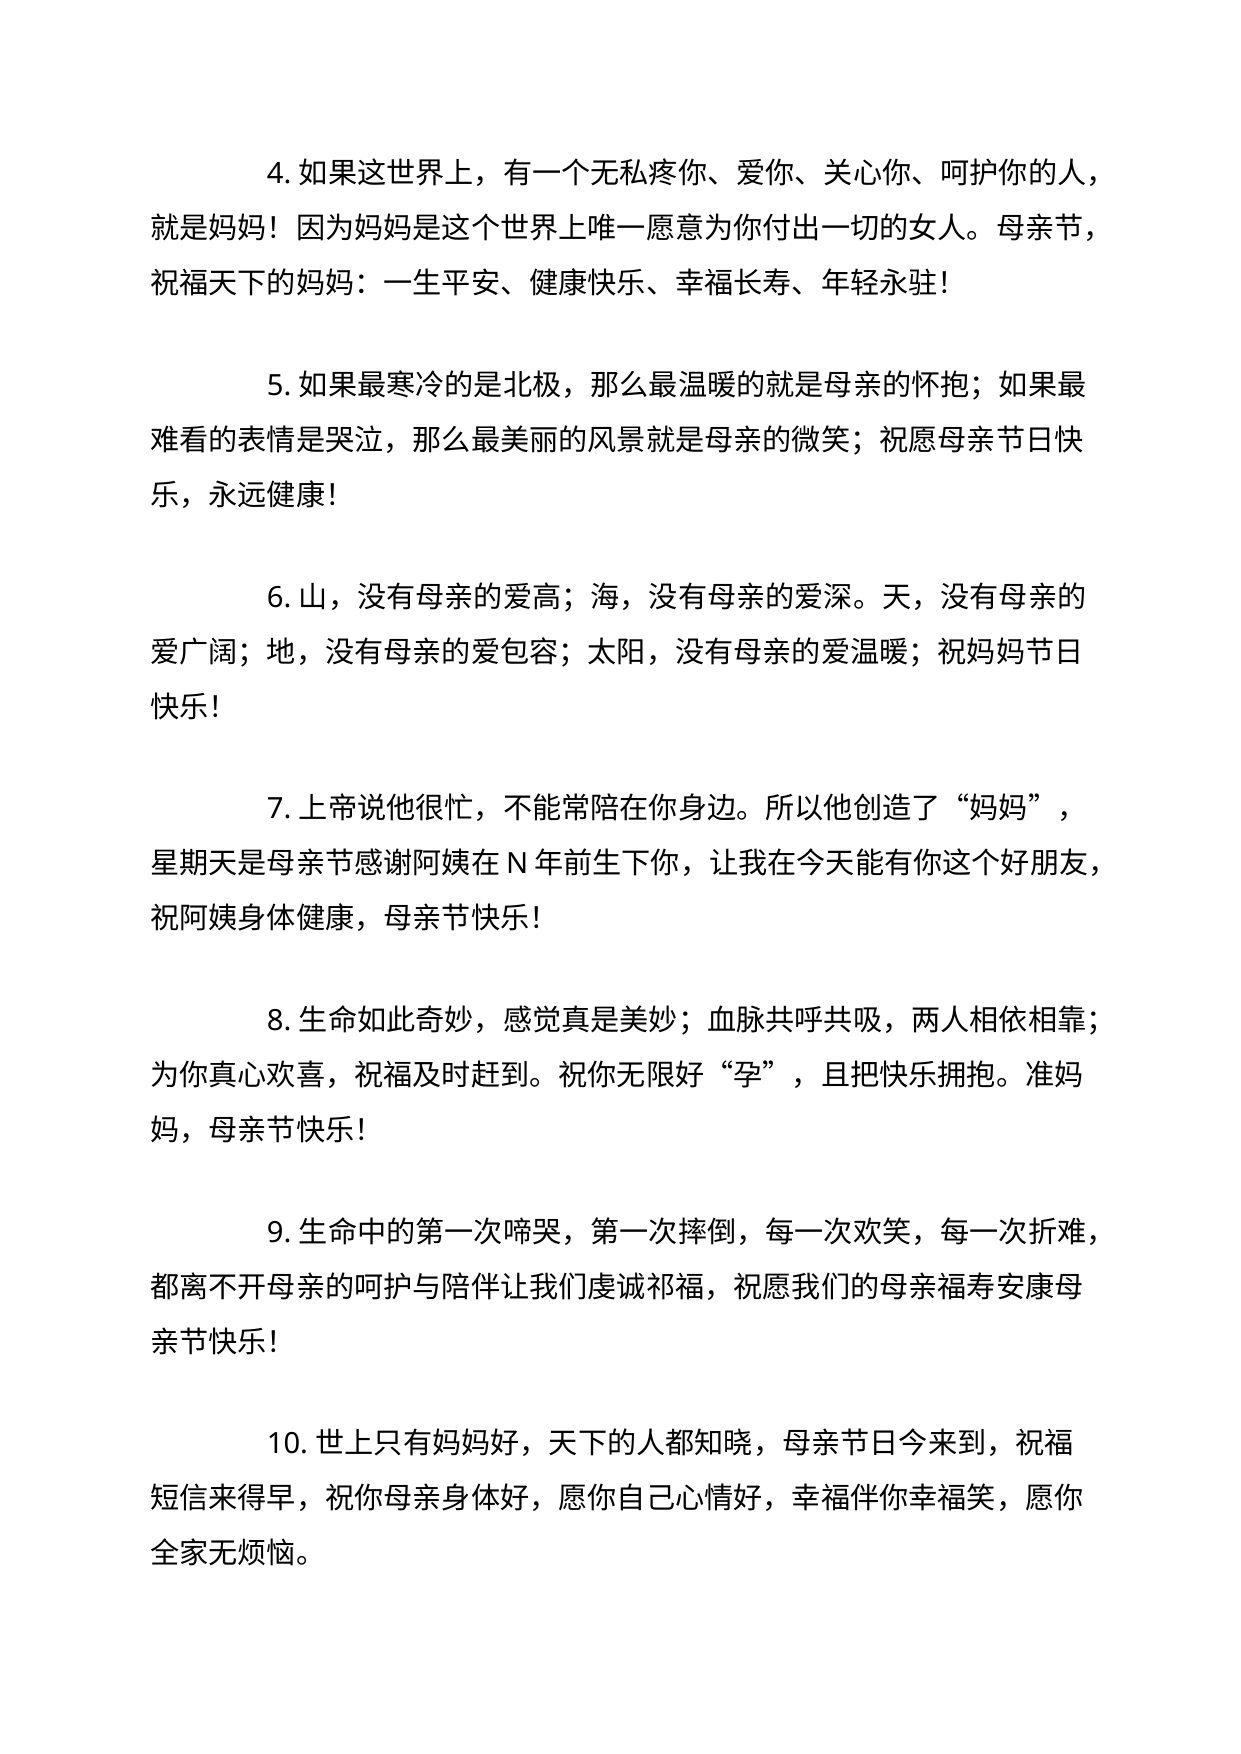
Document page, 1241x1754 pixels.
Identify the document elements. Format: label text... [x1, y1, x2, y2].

text 9. 生命中的第一次啼哭，第一次摔倒，每一次欢笑，每一次折难，都离不开母亲的呵护与陪伴让我们虔诚祁福，祝愿我们的母亲福寿安康母亲节快乐！ [150, 1208, 1090, 1361]
text 6. 山，没有母亲的爱高；海，没有母亲的爱深。天，没有母亲的爱广阔；地，没有母亲的爱包容；太阳，没有母亲的爱温暖；祝妈妈节日快乐！ [150, 573, 1090, 726]
text 8. 生命如此奇妙，感觉真是美妙；血脉共呼共吸，两人相依相靠；为你真心欢喜，祝福及时赶到。祝你无限好“孕”，且把快乐拥抱。准妈妈，母亲节快乐！ [150, 997, 1090, 1149]
text 5. 如果最寒冷的是北极，那么最温暖的就是母亲的怀抱；如果最难看的表情是哭泣，那么最美丽的风景就是母亲的微笑；祝愿母亲节日快乐，永远健康！ [150, 362, 1090, 514]
text 10. 世上只有妈妈好，天下的人都知晓，母亲节日今来到，祝福短信来得早，祝你母亲身体好，愿你自己心情好，幸福伴你幸福笑，愿你全家无烦恼。 [150, 1420, 1090, 1572]
text 4. 如果这世界上，有一个无私疼你、爱你、关心你、呵护你的人，就是妈妈！因为妈妈是这个世界上唯一愿意为你付出一切的女人。母亲节，祝福天下的妈妈：一生平安、健康快乐、幸福长寿、年轻永驻！ [150, 150, 1090, 302]
text 7. 上帝说他很忙，不能常陪在你身边。所以他创造了“妈妈”，星期天是母亲节感谢阿姨在N年前生下你，让我在今天能有你这个好朋友，祝阿姨身体健康，母亲节快乐！ [150, 785, 1090, 937]
